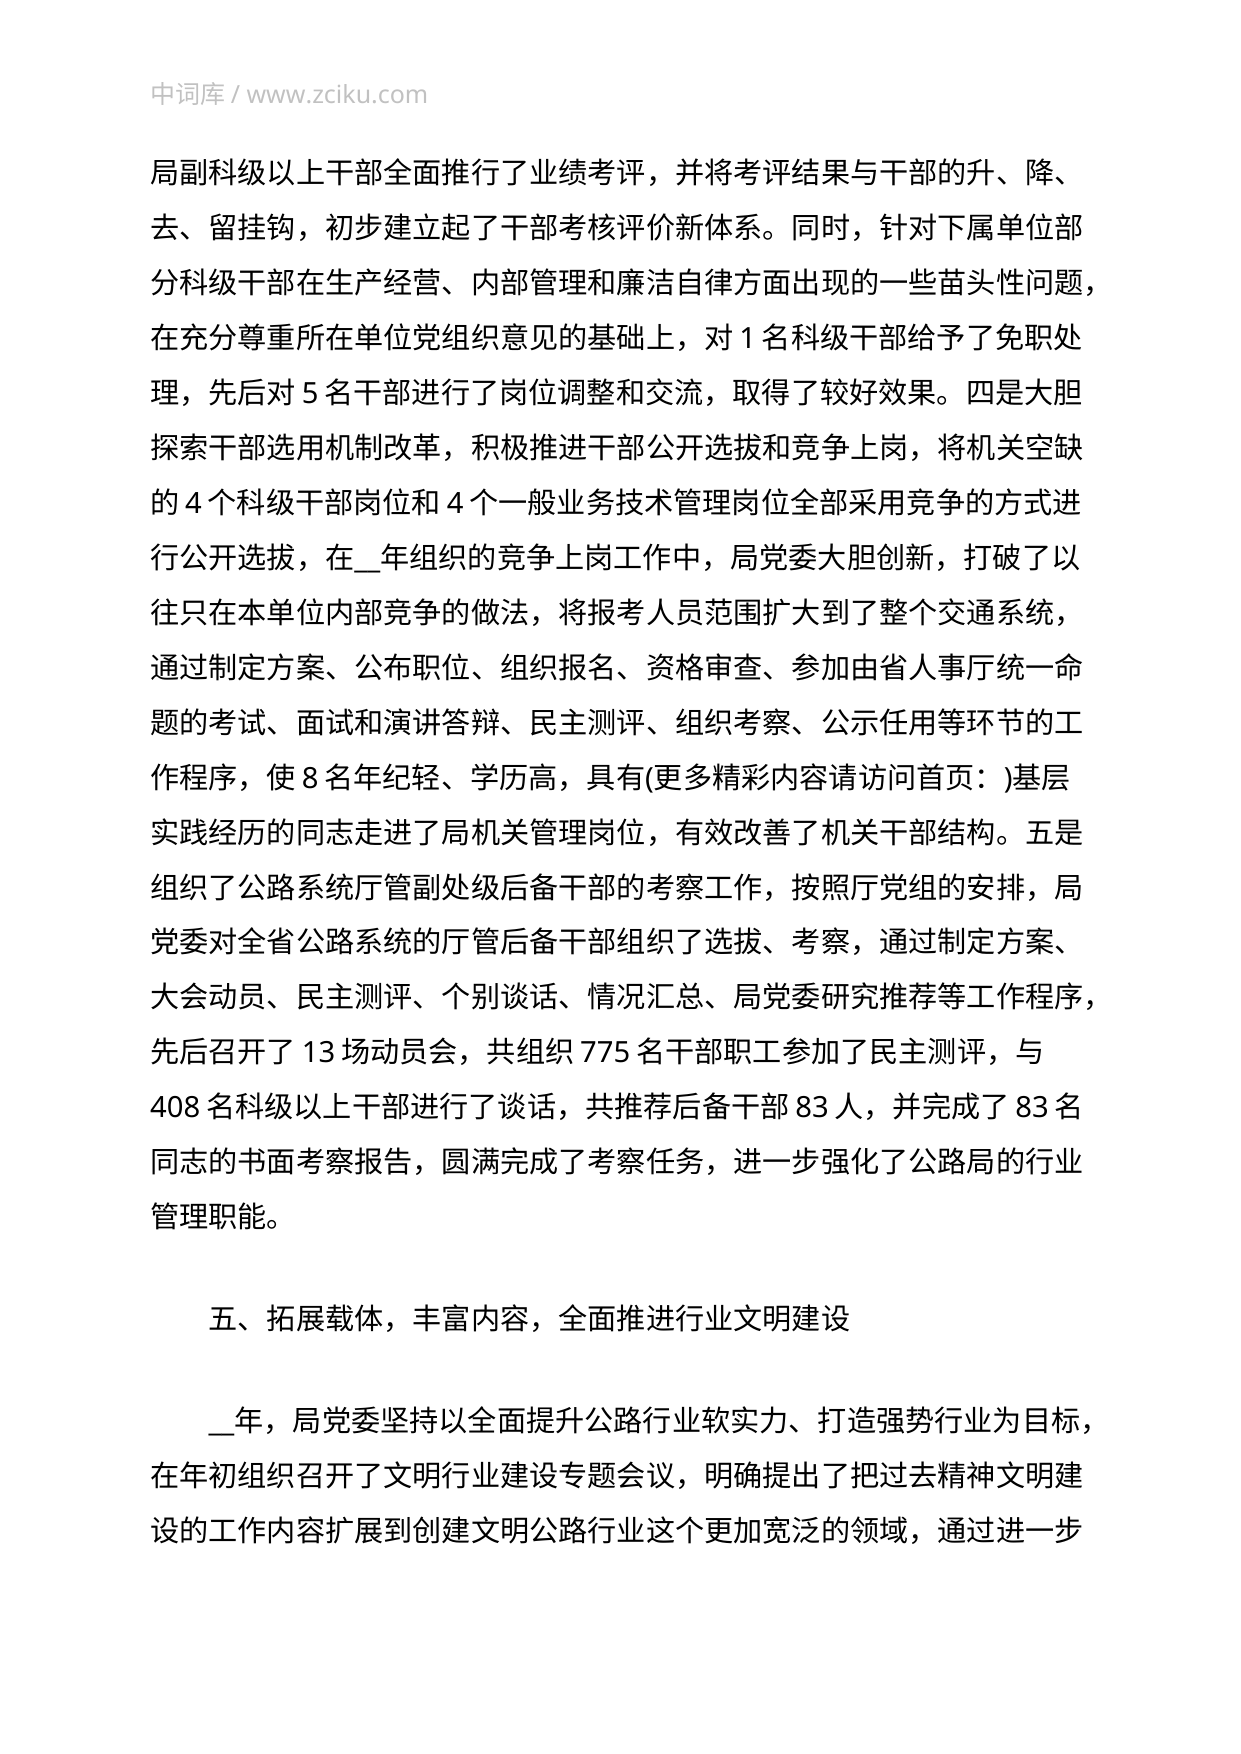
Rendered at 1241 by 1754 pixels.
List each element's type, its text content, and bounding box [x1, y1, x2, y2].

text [150, 150, 1090, 1236]
text 五、拓展载体，丰富内容，全面推进行业文明建设 [150, 1296, 1090, 1338]
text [150, 1397, 1090, 1549]
